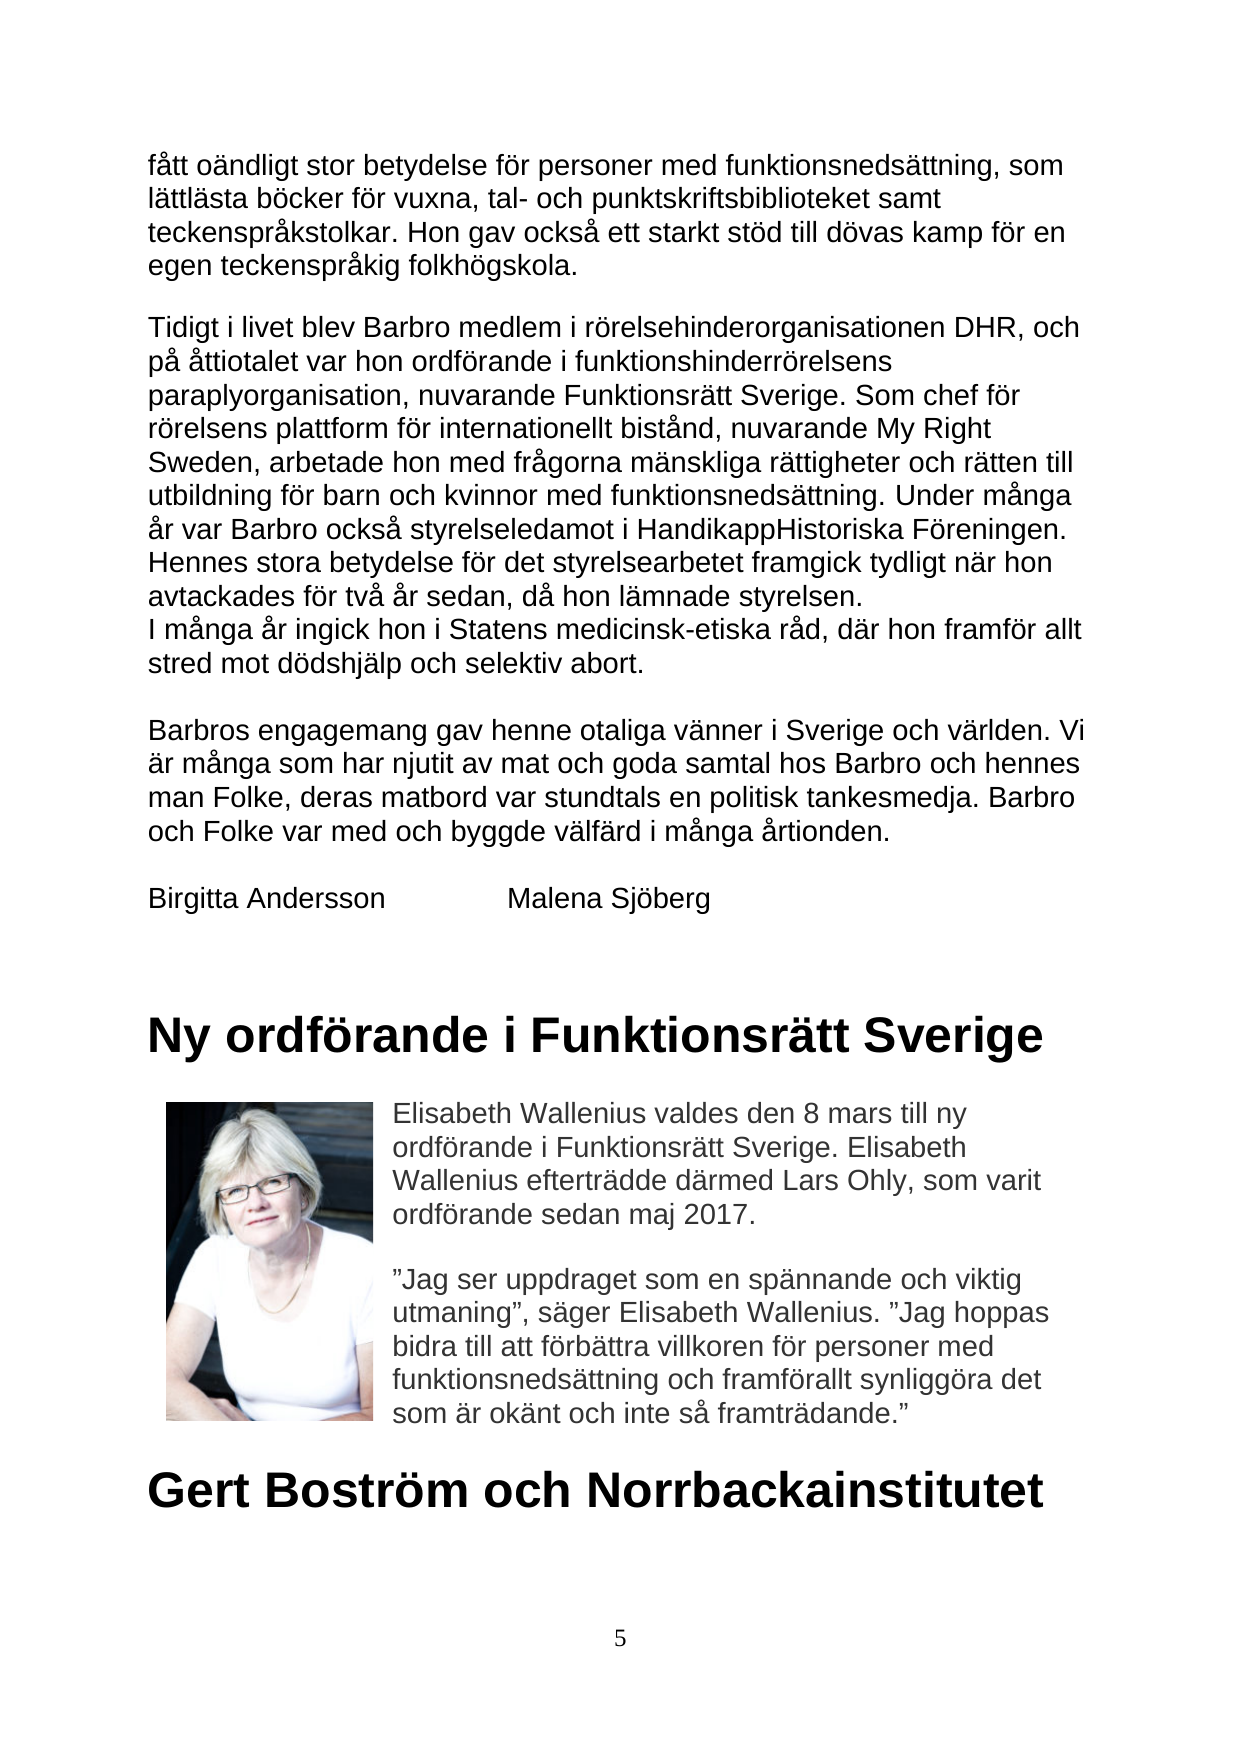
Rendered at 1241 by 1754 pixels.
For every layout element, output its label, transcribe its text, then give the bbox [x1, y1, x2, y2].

text ”Jag ser uppdraget som en spännande och viktig utmaning”, säger Elisabeth Wallenius. ”Jag hoppas bidra till att förbättra villkoren för personer med funktionsnedsättning och framförallt synliggöra det som är okänt och inte så framträdande.” [148, 1262, 1093, 1429]
text I många år ingick hon i Statens medicinsk-etiska råd, där hon framför allt stred mot dödshjälp och selektiv abort. [148, 612, 1093, 679]
text Tidigt i livet blev Barbro medlem i rörelsehinderorganisationen DHR, och på åttiotalet var hon ordförande i funktionshinderrörelsens paraplyorganisation, nuvarande Funktionsrätt Sverige. Som chef för rörelsens plattform för internationellt bistånd, nuvarande My Right Sweden, arbetade hon med frågorna mänskliga rättigheter och rätten till utbildning för barn och kvinnor med funktionsnedsättning. Under många år var Barbro också styrelseledamot i HandikappHistoriska Föreningen. Hennes stora betydelse för det styrelsearbetet framgick tydligt när hon avtackades för två år sedan, då hon lämnade styrelsen. [148, 311, 1093, 612]
text Ny ordförande i Funktionsrätt Sverige [148, 1005, 1093, 1063]
text Gert Boström och Norrbackainstitutet [148, 1461, 1093, 1518]
text Elisabeth Wallenius valdes den 8 mars till ny ordförande i Funktionsrätt Sverige. Elisabeth Wallenius efterträdde därmed Lars Ohly, som varit ordförande sedan maj 2017. [148, 1063, 1093, 1231]
picture [163, 1102, 374, 1419]
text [148, 148, 1093, 282]
text Birgitta Andersson Malena Sjöberg [148, 881, 1093, 914]
text Barbros engagemang gav henne otaliga vänner i Sverige och världen. Vi är många som har njutit av mat och goda samtal hos Barbro och hennes man Folke, deras matbord var stundtals en politisk tankesmedja. Barbro och Folke var med och byggde välfärd i många årtionden. [148, 713, 1093, 847]
